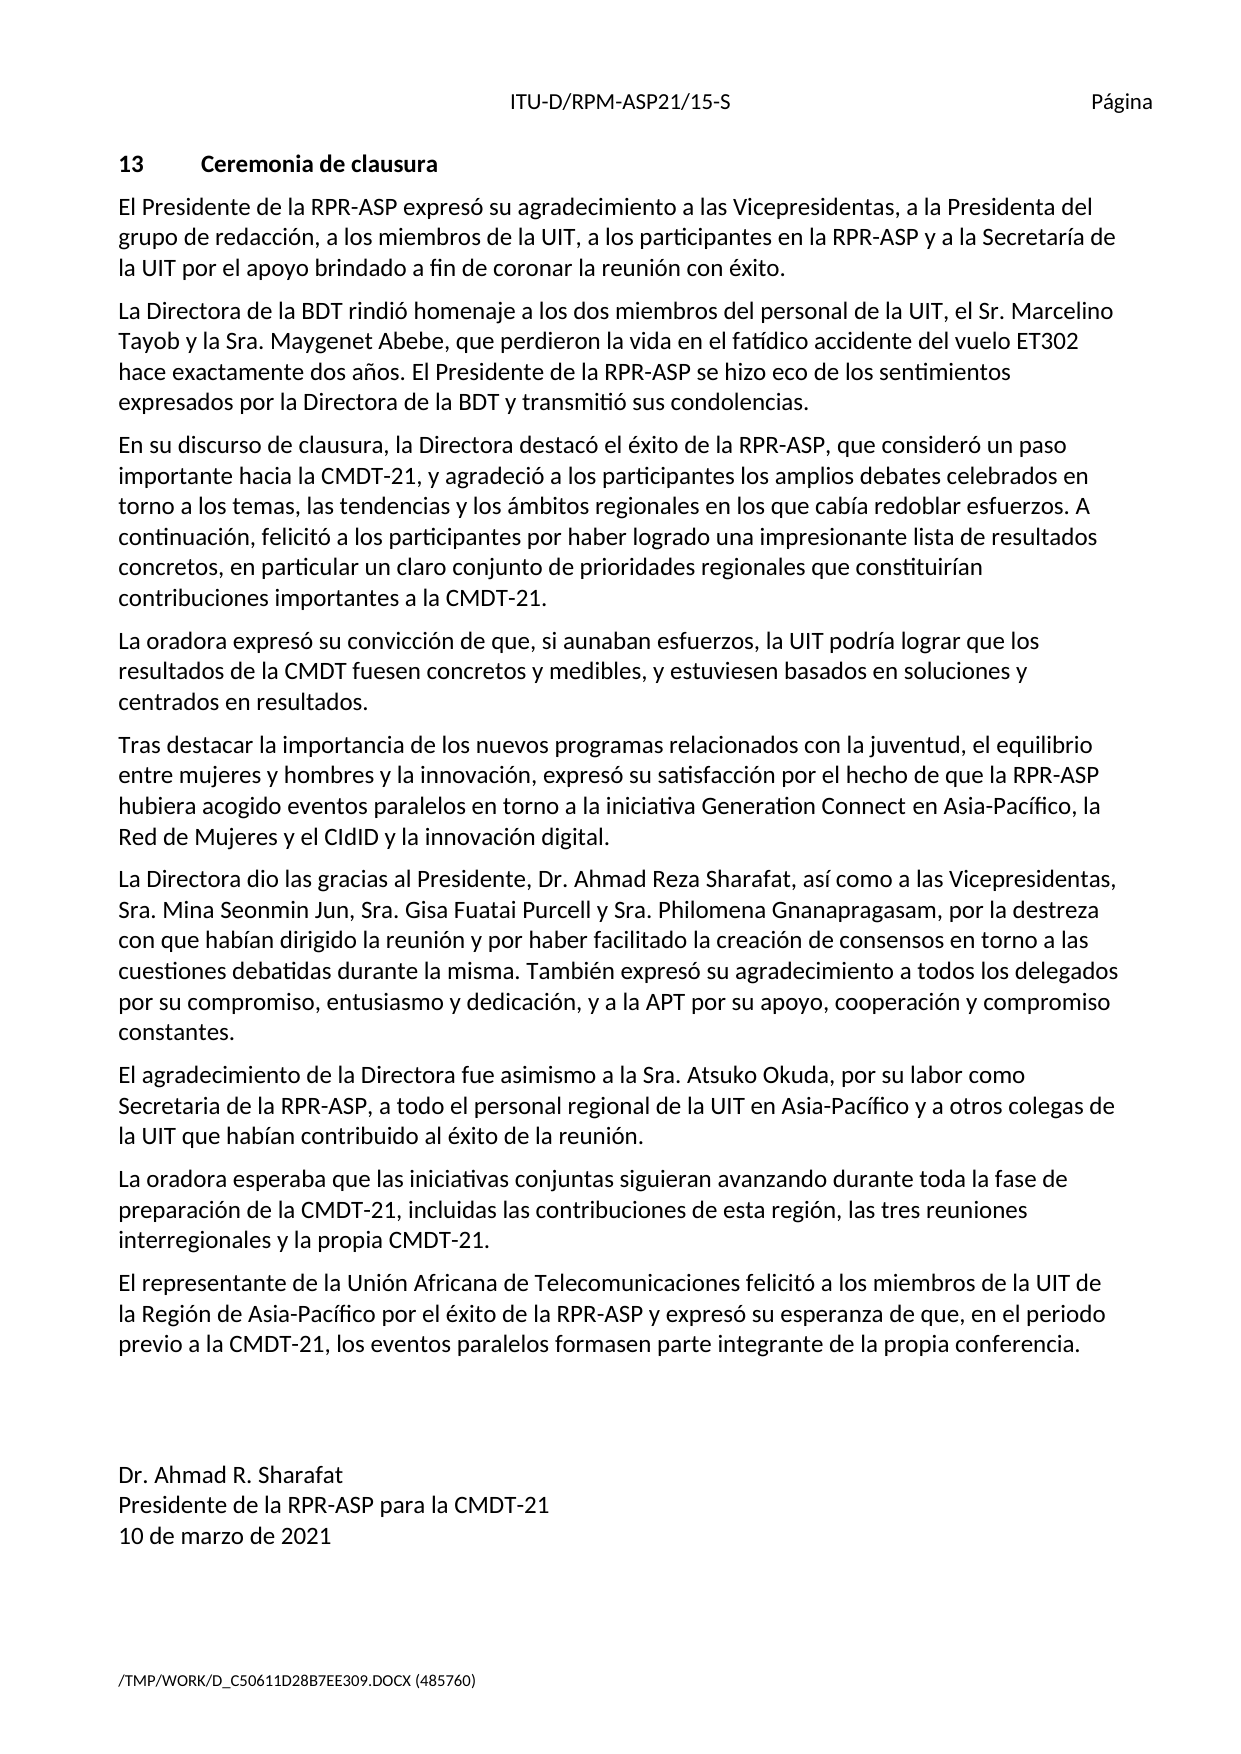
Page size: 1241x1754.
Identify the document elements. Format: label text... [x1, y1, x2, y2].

text Tras destacar la importancia de los nuevos programas relacionados con la juventud, el equilibrio entre mujeres y hombres y la innovación, expresó su satisfacción por el hecho de que la RPR-ASP hubiera acogido eventos paralelos en torno a la iniciativa Generation Connect en Asia-Pacífico, la Red de Mujeres y el CIdID y la innovación digital. [118, 729, 1122, 851]
text En su discurso de clausura, la Directora destacó el éxito de la RPR-ASP, que consideró un paso importante hacia la CMDT-21, y agradeció a los participantes los amplios debates celebrados en torno a los temas, las tendencias y los ámbitos regionales en los que cabía redoblar esfuerzos. A continuación, felicitó a los participantes por haber logrado una impresionante lista de resultados concretos, en particular un claro conjunto de prioridades regionales que constituirían contribuciones importantes a la CMDT-21. [118, 429, 1122, 612]
text La Directora de la BDT rindió homenaje a los dos miembros del personal de la UIT, el Sr. Marcelino Tayob y la Sra. Maygenet Abebe, que perdieron la vida en el fatídico accidente del vuelo ET302 hace exactamente dos años. El Presidente de la RPR-ASP se hizo eco de los sentimientos expresados por la Directora de la BDT y transmitió sus condolencias. [118, 295, 1122, 417]
text El representante de la Unión Africana de Telecomunicaciones felicitó a los miembros de la UIT de la Región de Asia-Pacífico por el éxito de la RPR-ASP y expresó su esperanza de que, en el periodo previo a la CMDT-21, los eventos paralelos formasen parte integrante de la propia conferencia. [118, 1267, 1122, 1359]
text La oradora esperaba que las iniciativas conjuntas siguieran avanzando durante toda la fase de preparación de la CMDT-21, incluidas las contribuciones de esta región, las tres reuniones interregionales y la propia CMDT-21. [118, 1163, 1122, 1255]
subtitle 13 Ceremonia de clausura [118, 148, 1122, 178]
text Dr. Ahmad R. Sharafat Presidente de la RPR-ASP para la CMDT-21 10 de marzo de 2021 [118, 1459, 1122, 1551]
text El agradecimiento de la Directora fue asimismo a la Sra. Atsuko Okuda, por su labor como Secretaria de la RPR-ASP, a todo el personal regional de la UIT en Asia-Pacífico y a otros colegas de la UIT que habían contribuido al éxito de la reunión. [118, 1059, 1122, 1151]
text La oradora expresó su convicción de que, si aunaban esfuerzos, la UIT podría lograr que los resultados de la CMDT fuesen concretos y medibles, y estuviesen basados en soluciones y centrados en resultados. [118, 625, 1122, 717]
text La Directora dio las gracias al Presidente, Dr. Ahmad Reza Sharafat, así como a las Vicepresidentas, Sra. Mina Seonmin Jun, Sra. Gisa Fuatai Purcell y Sra. Philomena Gnanapragasam, por la destreza con que habían dirigido la reunión y por haber facilitado la creación de consensos en torno a las cuestiones debatidas durante la misma. También expresó su agradecimiento a todos los delegados por su compromiso, entusiasmo y dedicación, y a la APT por su apoyo, cooperación y compromiso constantes. [118, 864, 1122, 1047]
text El Presidente de la RPR-ASP expresó su agradecimiento a las Vicepresidentas, a la Presidenta del grupo de redacción, a los miembros de la UIT, a los participantes en la RPR-ASP y a la Secretaría de la UIT por el apoyo brindado a fin de coronar la reunión con éxito. [118, 191, 1122, 282]
